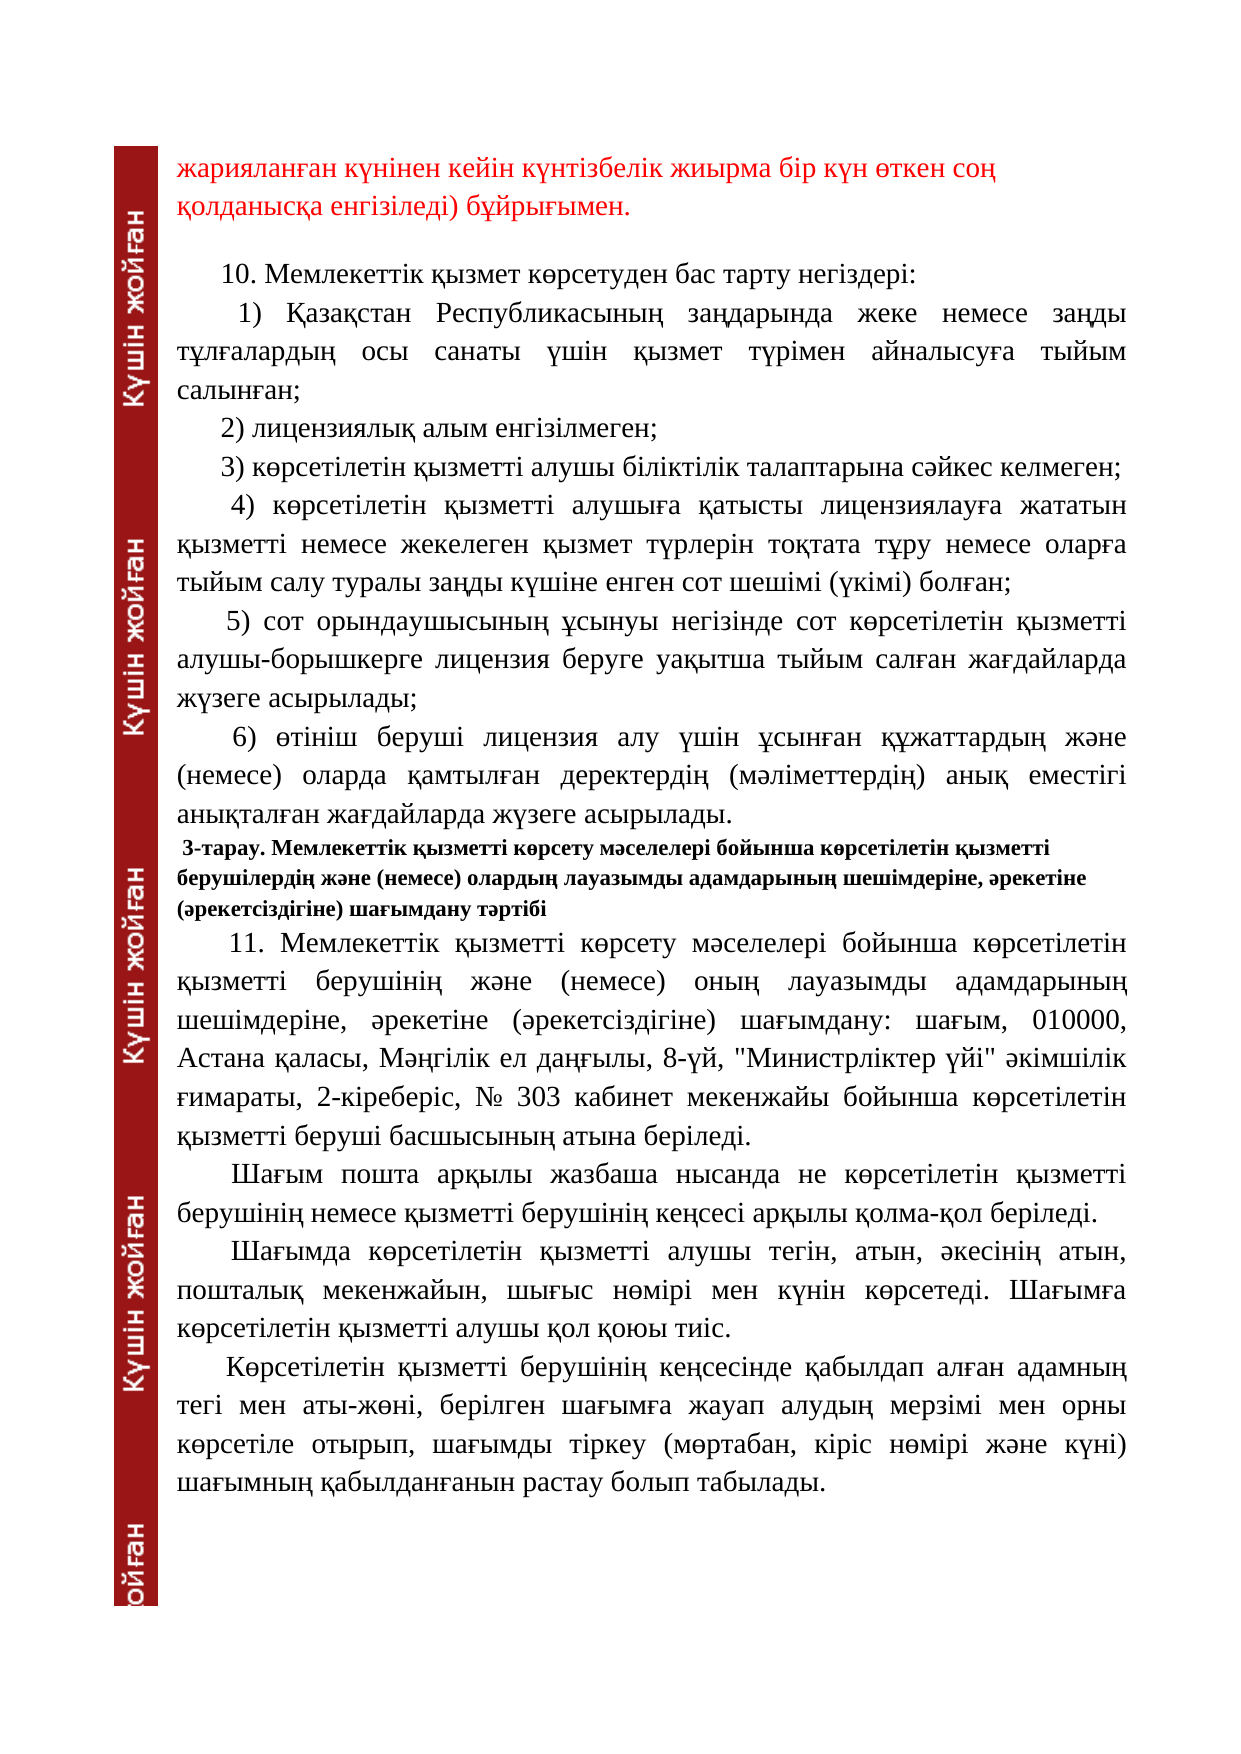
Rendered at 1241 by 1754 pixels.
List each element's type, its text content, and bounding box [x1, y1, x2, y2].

text 11. Мемлекеттік қызметті көрсету мәселелері бойынша көрсетілетін қызметті берушінің және (немесе) оның лауазымды адамдарының шешімдеріне, әрекетіне (әрекетсіздігіне) шағымдану: шағым, 010000, Астана қаласы, Мәңгілік ел даңғылы, 8-үй, "Министрліктер үйі" әкімшілік ғимараты, 2-кіреберіс, № 303 кабинет мекенжайы бойынша көрсетілетін қызметті беруші басшысының атына беріледі. [112, 925, 1128, 1151]
picture [114, 598, 158, 603]
text 3) көрсетілетін қызметті алушы біліктілік талаптарына сәйкес келмеген; [112, 449, 1128, 482]
picture [114, 482, 158, 487]
picture [114, 146, 158, 150]
text 10. Мемлекеттік қызмет көрсетуден бас тарту негіздері: [112, 256, 1128, 290]
picture [114, 714, 158, 719]
text Шағым пошта арқылы жазбаша нысанда не көрсетілетін қызметті берушінің немесе қызметті берушінің кеңсесі арқылы қолма-қол беріледі. [112, 1156, 1128, 1228]
text 1) Қазақстан Республикасының заңдарында жеке немесе заңды тұлғалардың осы санаты үшін қызмет түрімен айналысуға тыйым салынған; [112, 295, 1128, 405]
picture [114, 444, 158, 449]
picture [114, 921, 158, 925]
text 4) көрсетілетін қызметті алушыға қатысты лицензиялауға жататын қызметті немесе жекелеген қызмет түрлерін тоқтата тұру немесе оларға тыйым салу туралы заңды күшіне енген сот шешімі (үкімі) болған; [112, 487, 1128, 598]
text 5) сот орындаушысының ұсынуы негізінде сот көрсетілетін қызметті алушы-борышкерге лицензия беруге уақытша тыйым салған жағдайларда жүзеге асырылады; [112, 603, 1128, 714]
text 2) лицензиялық алым енгізілмеген; [112, 410, 1128, 444]
text 6) өтініш беруші лицензия алу үшін ұсынған құжаттардың және (немесе) оларда қамтылған деректердің (мәліметтердің) анық еместігі анықталған жағдайларда жүзеге асырылады. [112, 719, 1128, 829]
picture [114, 829, 158, 834]
picture [114, 1151, 158, 1156]
text Шағымда көрсетілетін қызметті алушы тегін, атын, әкесінің атын, пошталық мекенжайын, шығыс нөмірі мен күнін көрсетеді. Шағымға көрсетілетін қызметті алушы қол қоюы тиіс. [112, 1233, 1128, 1344]
text Көрсетілетін қызметті берушінің кеңсесінде қабылдап алған адамның тегі мен аты-жөні, берілген шағымға жауап алудың мерзімі мен орны көрсетіле отырып, шағымды тіркеу (мөртабан, кіріс нөмірі және күні) шағымның қабылданғанын растау болып табылады. [112, 1349, 1128, 1498]
picture [114, 1498, 158, 1606]
picture [114, 290, 158, 295]
picture [114, 405, 158, 410]
picture [114, 252, 158, 256]
picture [114, 1344, 158, 1349]
text 3-тарау. Мемлекеттік қызметті көрсету мәселелері бойынша көрсетілетін қызметті берушілердің және (немесе) олардың лауазымды адамдарының шешімдеріне, әрекетіне (әрекетсіздігіне) шағымдану тәртібі [112, 834, 1128, 921]
picture [114, 1228, 158, 1233]
